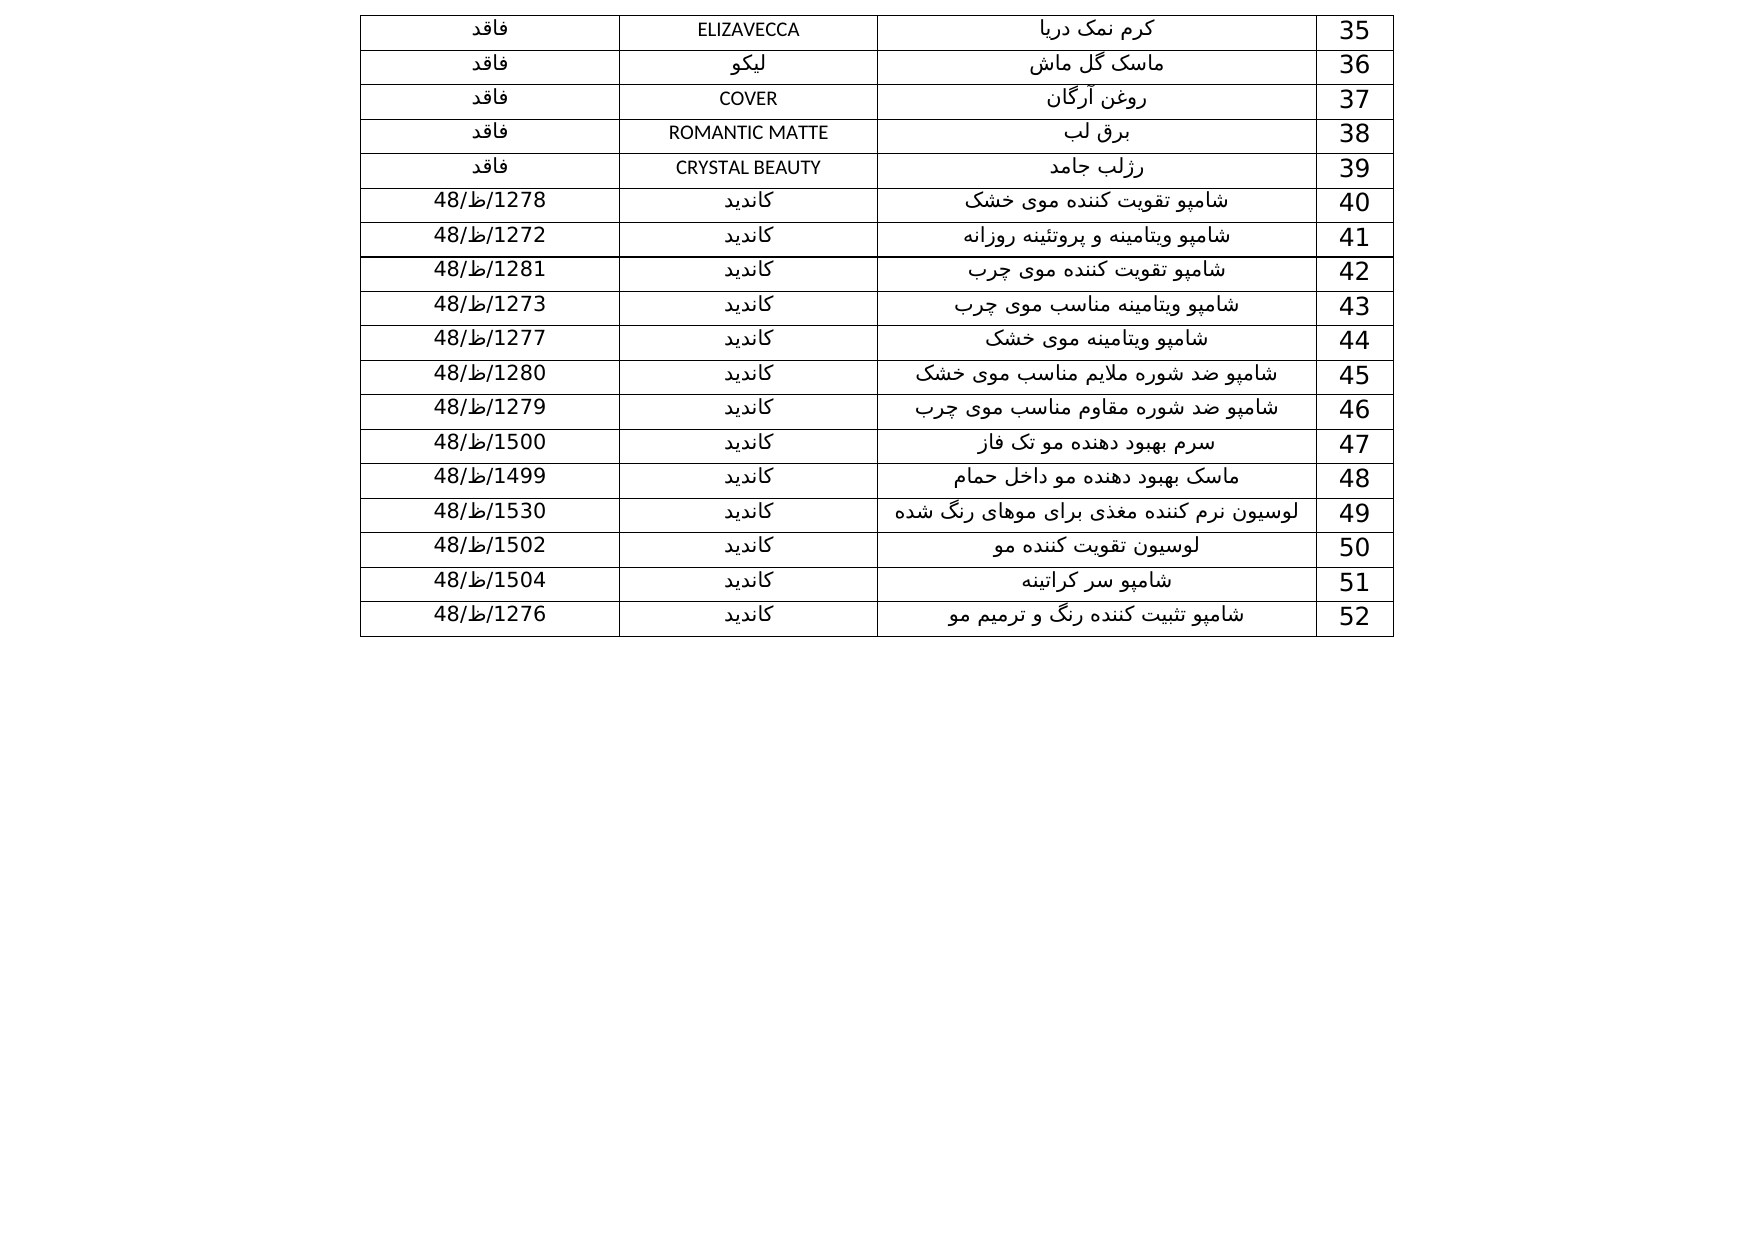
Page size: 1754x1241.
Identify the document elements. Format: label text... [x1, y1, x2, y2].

table_cell کاندید [620, 499, 877, 532]
table_cell شامپو ویتامینه موی خشک [878, 326, 1316, 360]
table_cell لوسیون نرم کننده مغذی برای موهای رنگ شده [878, 499, 1316, 532]
table_cell ELIZAVECCA [620, 16, 877, 49]
table_cell 38 [1317, 120, 1393, 153]
table_cell 1504/ظ/48 [361, 568, 619, 601]
table_cell 1273/ظ/48 [361, 292, 619, 325]
table_cell کاندید [620, 464, 877, 498]
table_cell COVER [620, 85, 877, 118]
table_cell فاقد [361, 16, 619, 49]
table_cell 1272/ظ/48 [361, 223, 619, 256]
table_cell 49 [1317, 499, 1393, 532]
table_cell 35 [1317, 16, 1393, 49]
table_cell کاندید [620, 292, 877, 325]
table_cell 1499/ظ/48 [361, 464, 619, 498]
table_cell سرم بهبود دهنده مو تک فاز [878, 430, 1316, 463]
table_cell کاندید [620, 361, 877, 394]
table_cell شامپو ضد شوره مقاوم مناسب موی چرب [878, 395, 1316, 429]
table_cell کاندید [620, 602, 877, 636]
table_cell فاقد [361, 85, 619, 118]
table_cell لوسیون تقویت کننده مو [878, 533, 1316, 567]
table_cell 1280/ظ/48 [361, 361, 619, 394]
table_cell کاندید [620, 395, 877, 429]
table_cell 45 [1317, 361, 1393, 394]
table_cell کاندید [620, 568, 877, 601]
table_cell شامپو ویتامینه مناسب موی چرب [878, 292, 1316, 325]
table_cell 52 [1317, 602, 1393, 636]
table_cell شامپو تقویت کننده موی چرب [878, 258, 1316, 291]
table_cell 46 [1317, 395, 1393, 429]
table_cell 1500/ظ/48 [361, 430, 619, 463]
table_cell کاندید [620, 223, 877, 256]
table_cell کاندید [620, 189, 877, 222]
table_cell شامپو ویتامینه و پروتئینه روزانه [878, 223, 1316, 256]
table_cell برق لب [878, 120, 1316, 153]
table_cell شامپو تثبیت کننده رنگ و ترمیم مو [878, 602, 1316, 636]
table_cell ROMANTIC MATTE [620, 120, 877, 153]
table_cell روغن آرگان [878, 85, 1316, 118]
table_cell شامپو تقویت کننده موی خشک [878, 189, 1316, 222]
table_cell 42 [1317, 258, 1393, 291]
table_cell لیکو [620, 51, 877, 84]
table_cell ماسک گل ماش [878, 51, 1316, 84]
table_cell کاندید [620, 533, 877, 567]
table_cell 48 [1317, 464, 1393, 498]
table_cell 43 [1317, 292, 1393, 325]
table_cell 47 [1317, 430, 1393, 463]
table_cell 1281/ظ/48 [361, 258, 619, 291]
table_cell فاقد [361, 120, 619, 153]
table_cell 40 [1317, 189, 1393, 222]
table_cell کاندید [620, 258, 877, 291]
table_cell شامپو سر کراتینه [878, 568, 1316, 601]
table_cell 39 [1317, 154, 1393, 187]
table_cell 1277/ظ/48 [361, 326, 619, 360]
table_cell ماسک بهبود دهنده مو داخل حمام [878, 464, 1316, 498]
table_cell 50 [1317, 533, 1393, 567]
table_cell 51 [1317, 568, 1393, 601]
table_cell فاقد [361, 51, 619, 84]
table_cell 44 [1317, 326, 1393, 360]
table_cell CRYSTAL BEAUTY [620, 154, 877, 187]
table_cell 1279/ظ/48 [361, 395, 619, 429]
table_cell رژلب جامد [878, 154, 1316, 187]
table_cell 36 [1317, 51, 1393, 84]
table_cell 1278/ظ/48 [361, 189, 619, 222]
table_cell کاندید [620, 430, 877, 463]
table_cell کاندید [620, 326, 877, 360]
table_cell 1276/ظ/48 [361, 602, 619, 636]
table_cell 1530/ظ/48 [361, 499, 619, 532]
table_cell فاقد [361, 154, 619, 187]
table_cell کرم نمک دریا [878, 16, 1316, 49]
table_cell 1502/ظ/48 [361, 533, 619, 567]
table_cell 37 [1317, 85, 1393, 118]
table_cell 41 [1317, 223, 1393, 256]
table_cell شامپو ضد شوره ملایم مناسب موی خشک [878, 361, 1316, 394]
